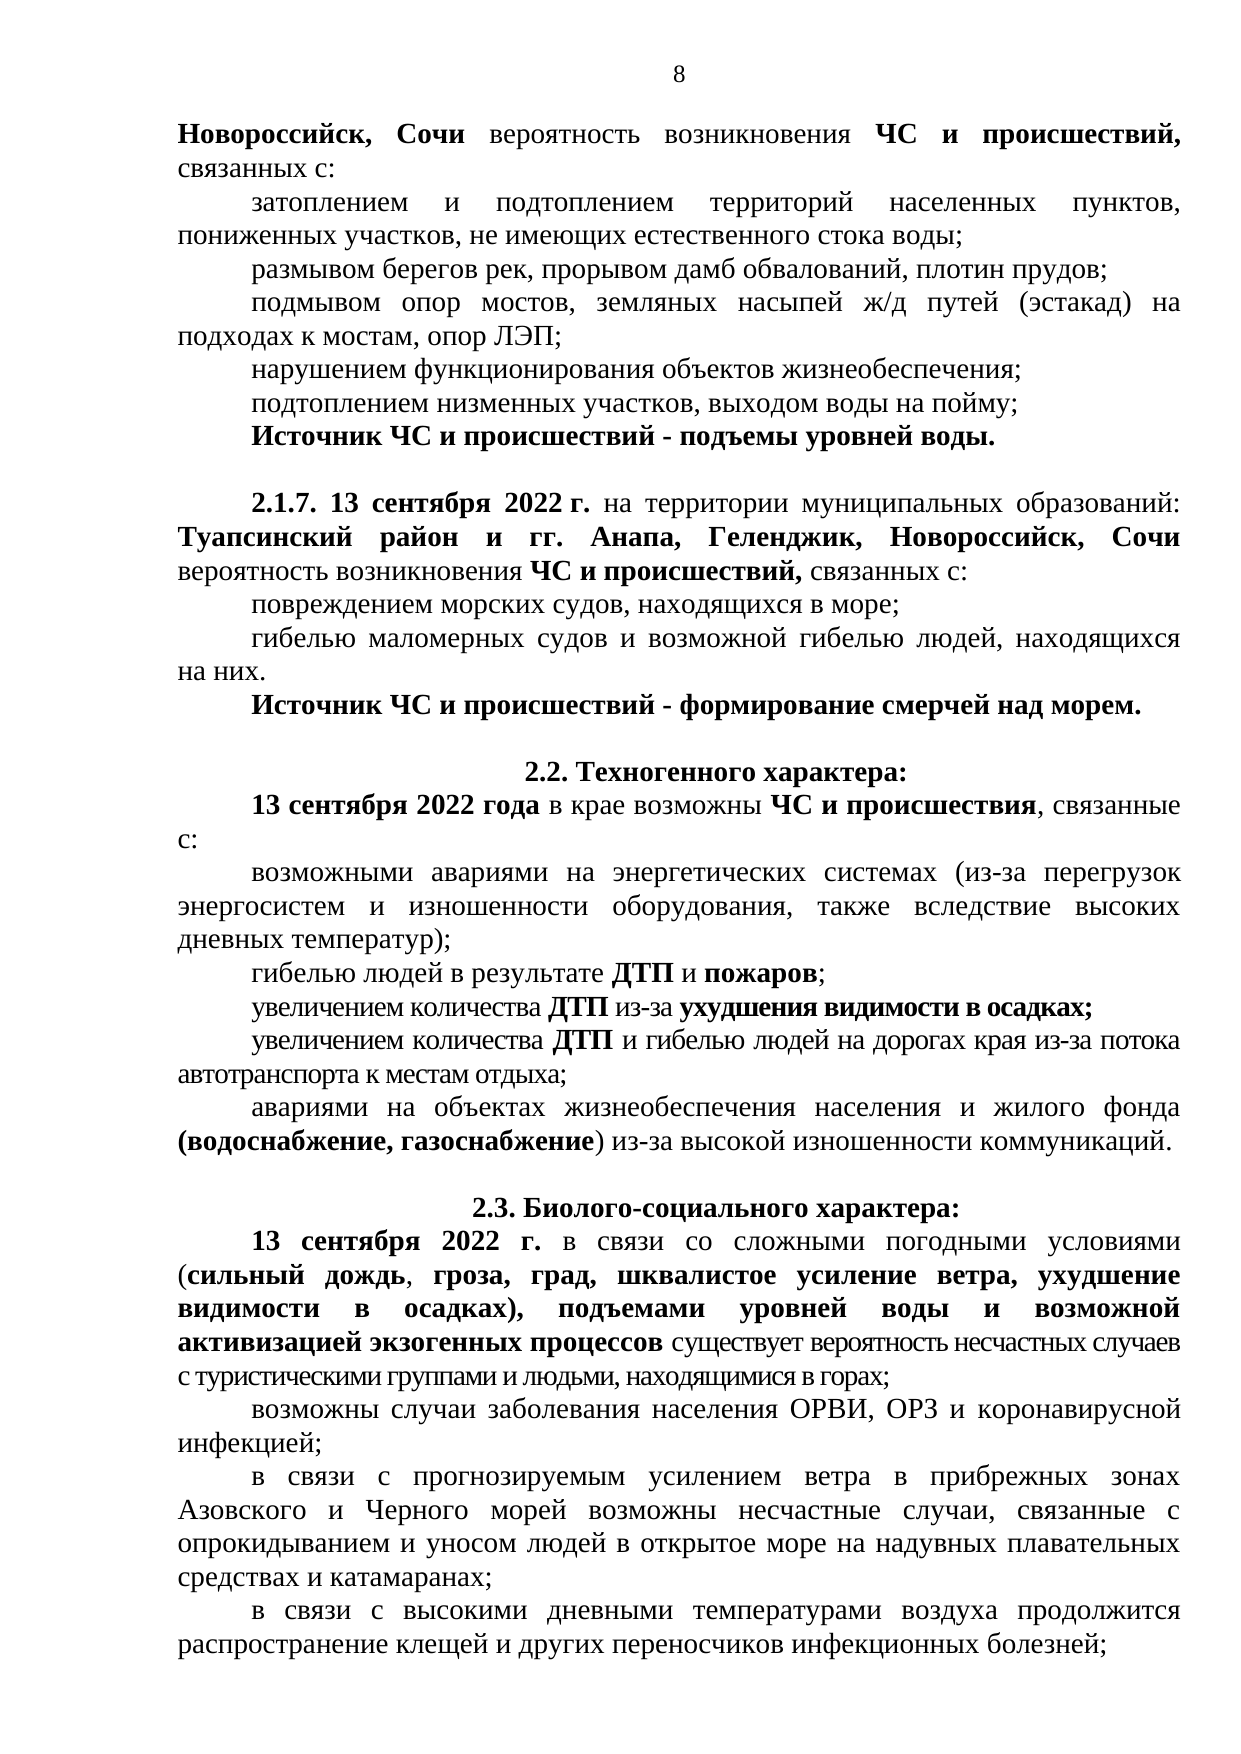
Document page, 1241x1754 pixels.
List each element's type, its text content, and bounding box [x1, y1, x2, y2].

text гибелью маломерных судов и возможной гибелью людей, находящихся на них. [177, 620, 1181, 687]
text 2.3. Биолого-социального характера: [177, 1190, 1181, 1223]
text нарушением функционирования объектов жизнеобеспечения; [177, 351, 1181, 385]
text Источник ЧС и происшествий - формирование смерчей над морем. [177, 687, 1181, 720]
text 2.2. Техногенного характера: [177, 754, 1181, 787]
text размывом берегов рек, прорывом дамб обвалований, плотин прудов; [177, 251, 1181, 284]
text гибелью людей в результате ДТП и пожаров; [177, 955, 1181, 989]
text увеличением количества ДТП из-за ухудшения видимости в осадках; [177, 989, 1181, 1022]
text 13 сентября 2022 г. в связи со сложными погодными условиями (сильный дождь, гроза, град, шквалистое усиление ветра, ухудшение видимости в осадках), подъемами уровней воды и возможной активизацией экзогенных процессов существует вероятность несчастных случаев с туристическими группами и людьми, находящимися в горах; [177, 1223, 1181, 1391]
text в связи с высокими дневными температурами воздуха продолжится распространение клещей и других переносчиков инфекционных болезней; [177, 1592, 1181, 1659]
text авариями на объектах жизнеобеспечения населения и жилого фонда (водоснабжение, газоснабжение) из-за высокой изношенности коммуникаций. [177, 1089, 1181, 1156]
text возможными авариями на энергетических системах (из-за перегрузок энергосистем и изношенности оборудования, также вследствие высоких дневных температур); [177, 854, 1181, 955]
text Источник ЧС и происшествий - подъемы уровней воды. [177, 418, 1181, 452]
text затоплением и подтоплением территорий населенных пунктов, пониженных участков, не имеющих естественного стока воды; [177, 184, 1181, 251]
text повреждением морских судов, находящихся в море; [177, 586, 1181, 620]
text возможны случаи заболевания населения ОРВИ, ОРЗ и коронавирусной инфекцией; [177, 1391, 1181, 1458]
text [177, 117, 1181, 184]
text подтоплением низменных участков, выходом воды на пойму; [177, 385, 1181, 418]
text 13 сентября 2022 года в крае возможны ЧС и происшествия, связанные с: [177, 787, 1181, 854]
text увеличением количества ДТП и гибелью людей на дорогах края из-за потока автотранспорта к местам отдыха; [177, 1022, 1181, 1089]
text 2.1.7. 13 сентября 2022 г. на территории муниципальных образований: Туапсинский район и гг. Анапа, Геленджик, Новороссийск, Сочи вероятность возникновения ЧС и происшествий, связанных с: [177, 486, 1181, 586]
text подмывом опор мостов, земляных насыпей ж/д путей (эстакад) на подходах к мостам, опор ЛЭП; [177, 284, 1181, 351]
text в связи с прогнозируемым усилением ветра в прибрежных зонах Азовского и Черного морей возможны несчастные случаи, связанные с опрокидыванием и уносом людей в открытое море на надувных плавательных средствах и катамаранах; [177, 1458, 1181, 1592]
